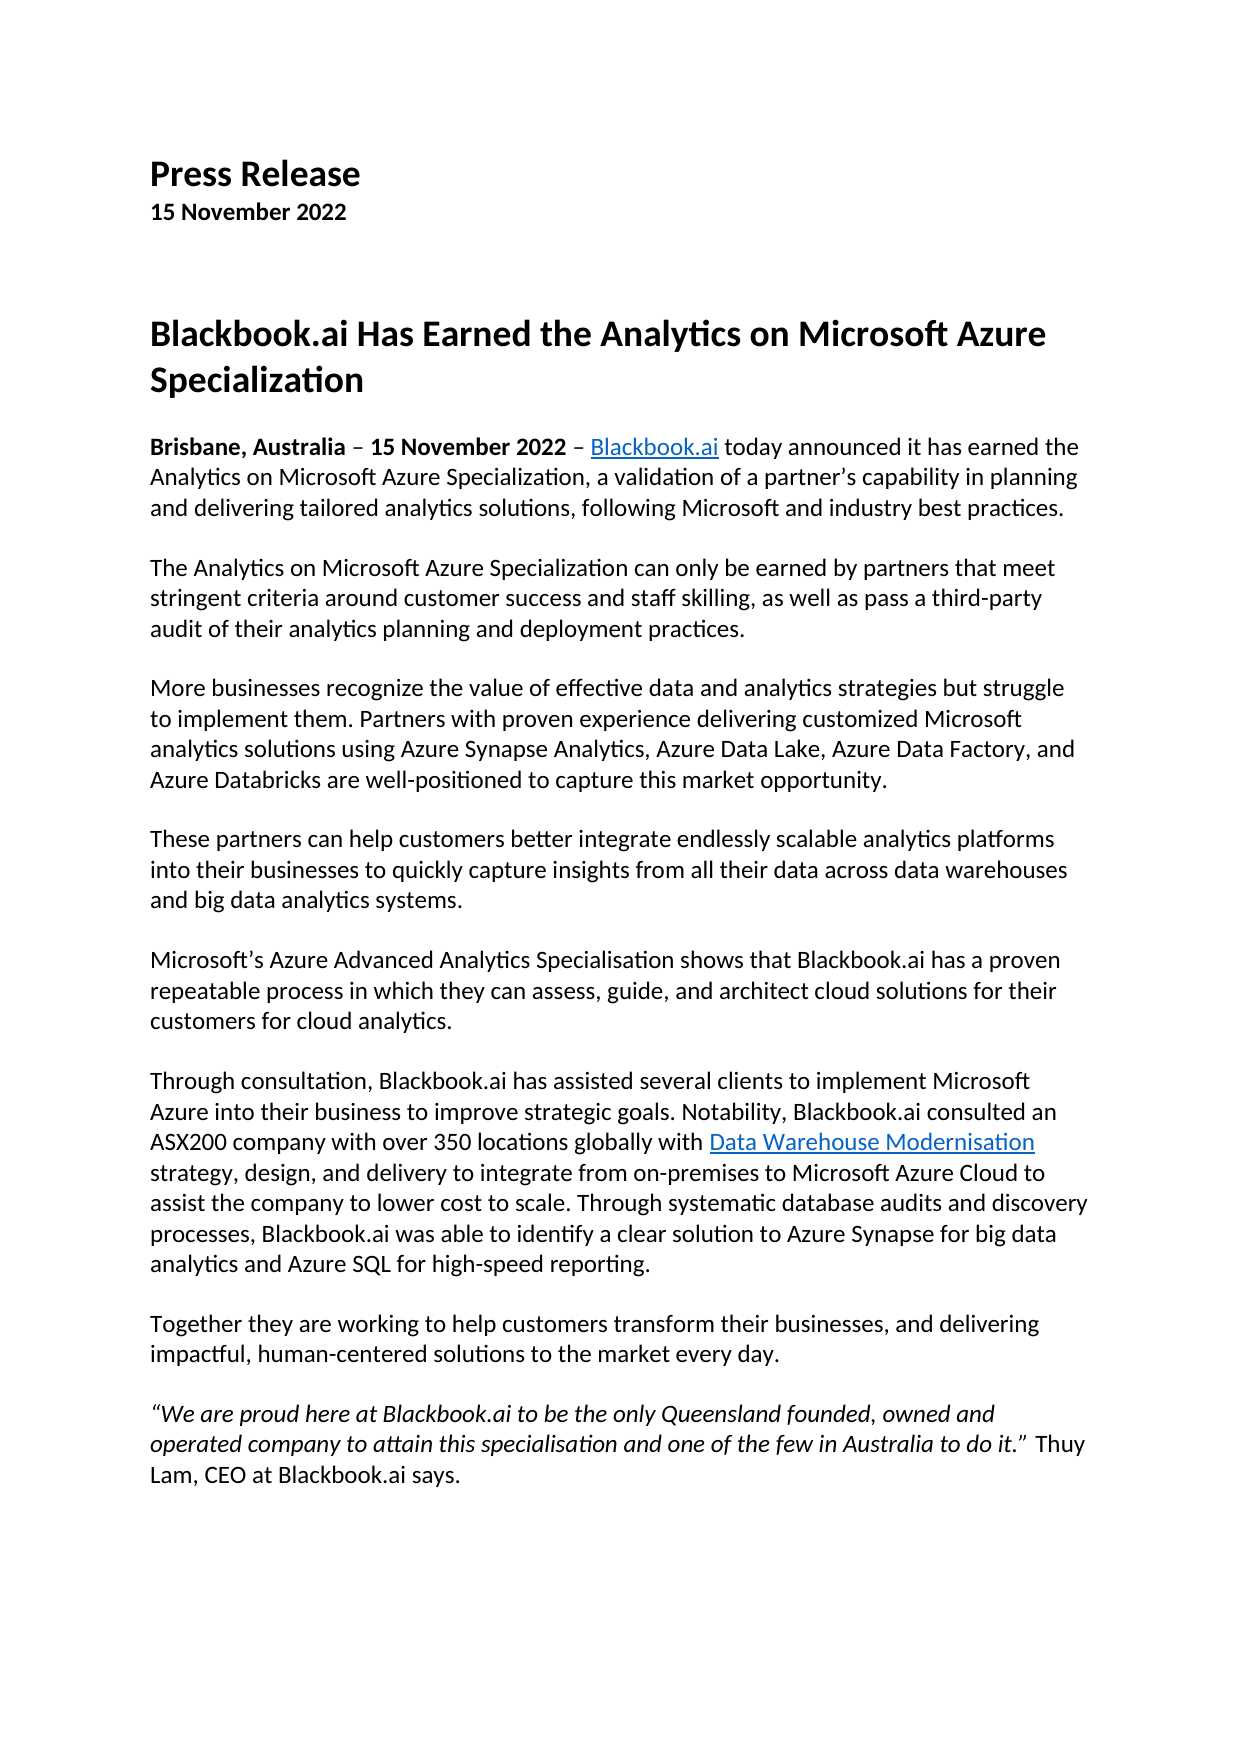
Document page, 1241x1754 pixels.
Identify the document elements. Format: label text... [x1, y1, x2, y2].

text Through consultation, Blackbook.ai has assisted several clients to implement Microsoft Azure into their business to improve strategic goals. Notability, Blackbook.ai consulted an ASX200 company with over 350 locations globally with Data Warehouse Modernisation strategy, design, and delivery to integrate from on-premises to Microsoft Azure Cloud to assist the company to lower cost to scale. Through systematic database audits and discovery processes, Blackbook.ai was able to identify a clear solution to Azure Synapse for big data analytics and Azure SQL for high-speed reporting. [150, 1065, 1090, 1279]
text More businesses recognize the value of effective data and analytics strategies but struggle to implement them. Partners with proven experience delivering customized Microsoft analytics solutions using Azure Synapse Analytics, Azure Data Lake, Azure Data Factory, and Azure Databricks are well-positioned to capture this market opportunity. [150, 672, 1090, 794]
text Press Release 15 November 2022 [150, 150, 1090, 226]
text Together they are working to help customers transform their businesses, and delivering impactful, human-centered solutions to the market every day. [150, 1308, 1090, 1369]
text Brisbane, Australia – 15 November 2022 – Blackbook.ai today announced it has earned the Analytics on Microsoft Azure Specialization, a validation of a partner’s capability in planning and delivering tailored analytics solutions, following Microsoft and industry best practices. [150, 431, 1090, 522]
text Blackbook.ai Has Earned the Analytics on Microsoft Azure Specialization [150, 310, 1090, 402]
text The Analytics on Microsoft Azure Specialization can only be earned by partners that meet stringent criteria around customer success and staff skilling, as well as pass a third-party audit of their analytics planning and deployment practices. [150, 552, 1090, 643]
text “We are proud here at Blackbook.ai to be the only Queensland founded, owned and operated company to attain this specialisation and one of the few in Australia to do it.” Thuy Lam, CEO at Blackbook.ai says. [150, 1398, 1090, 1490]
text These partners can help customers better integrate endlessly scalable analytics platforms into their businesses to quickly capture insights from all their data across data warehouses and big data analytics systems. [150, 824, 1090, 915]
text Microsoft’s Azure Advanced Analytics Specialisation shows that Blackbook.ai has a proven repeatable process in which they can assess, guide, and architect cloud solutions for their customers for cloud analytics. [150, 944, 1090, 1036]
